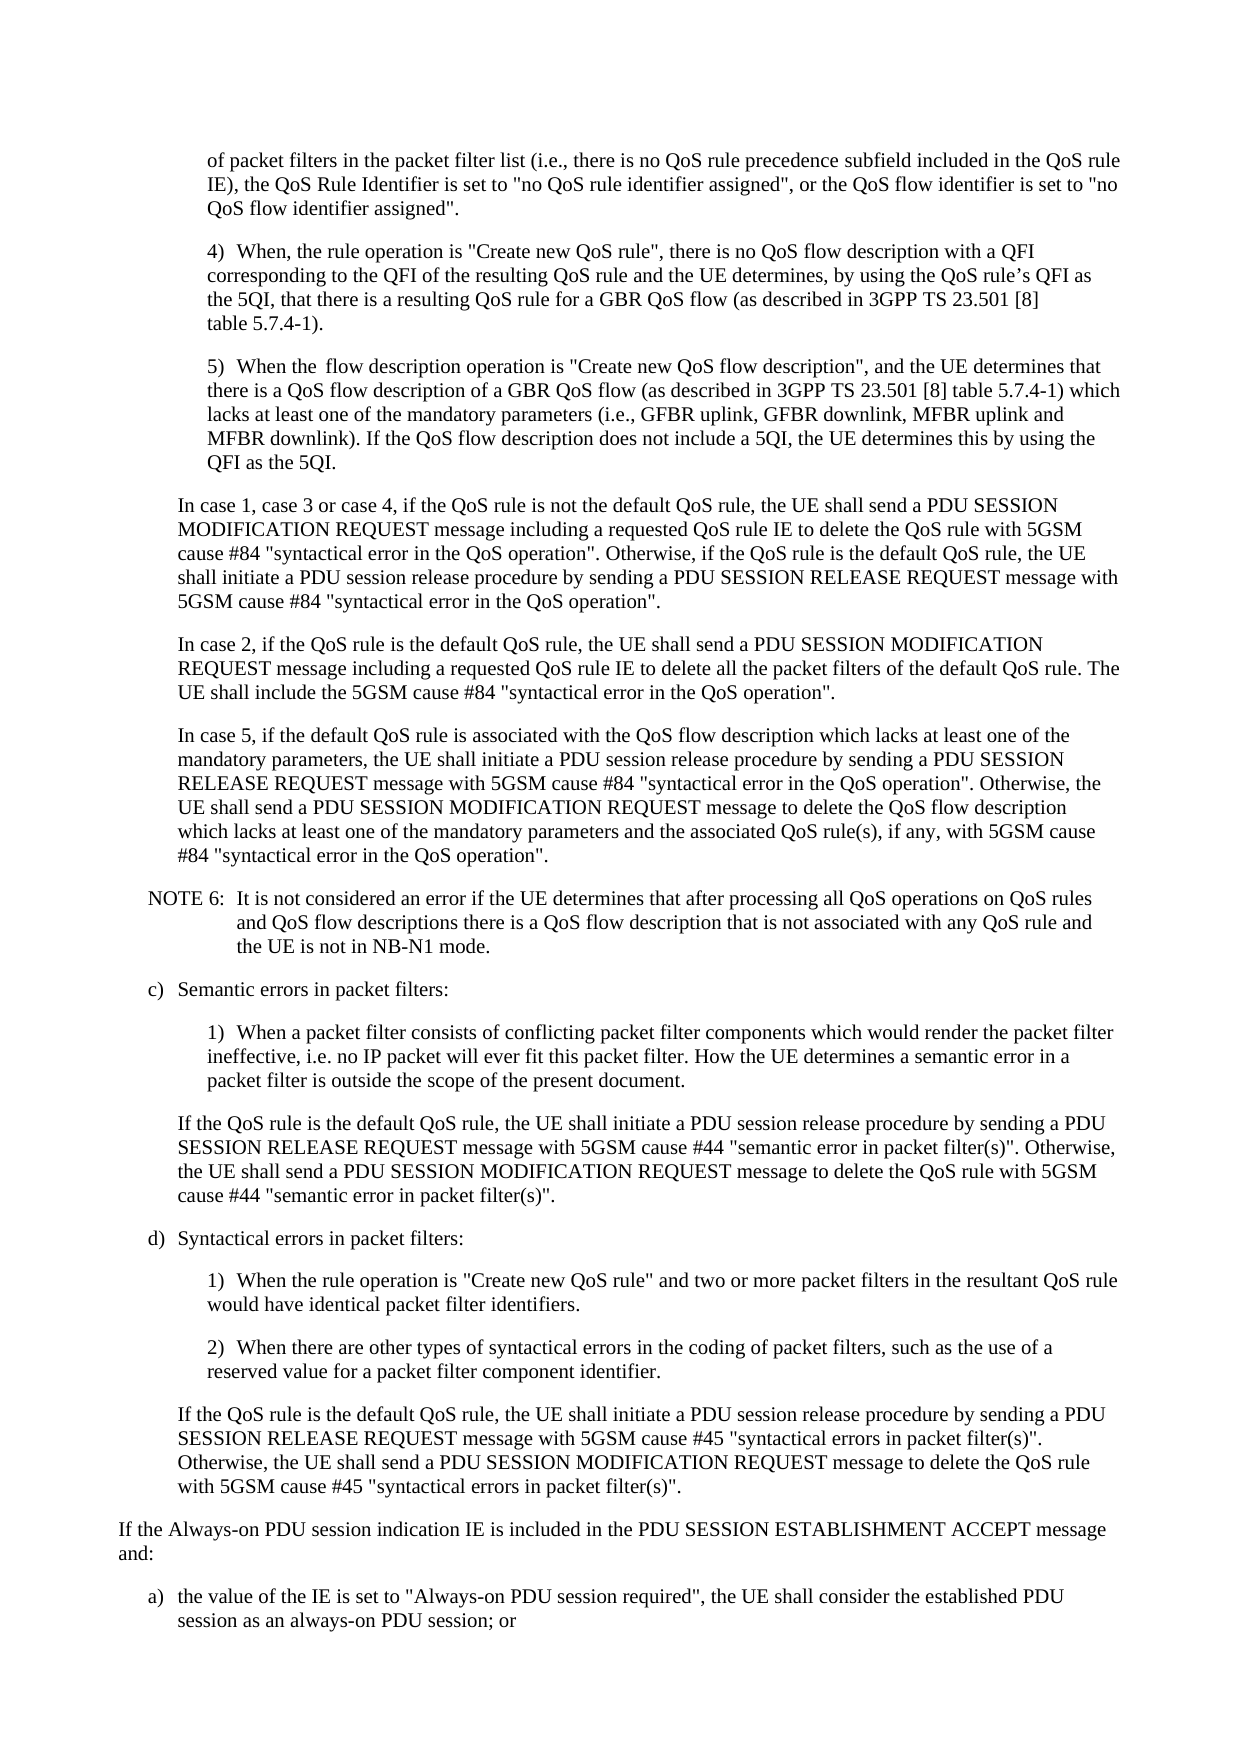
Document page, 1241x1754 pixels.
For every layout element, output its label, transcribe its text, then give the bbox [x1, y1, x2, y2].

text If the QoS rule is the default QoS rule, the UE shall initiate a PDU session release procedure by sending a PDU SESSION RELEASE REQUEST message with 5GSM cause #45 "syntactical errors in packet filter(s)". Otherwise, the UE shall send a PDU SESSION MODIFICATION REQUEST message to delete the QoS rule with 5GSM cause #45 "syntactical errors in packet filter(s)". [148, 1402, 1122, 1498]
text If the QoS rule is the default QoS rule, the UE shall initiate a PDU session release procedure by sending a PDU SESSION RELEASE REQUEST message with 5GSM cause #44 "semantic error in packet filter(s)". Otherwise, the UE shall send a PDU SESSION MODIFICATION REQUEST message to delete the QoS rule with 5GSM cause #44 "semantic error in packet filter(s)". [148, 1111, 1122, 1207]
text If the Always-on PDU session indication IE is included in the PDU SESSION ESTABLISHMENT ACCEPT message and: [118, 1517, 1122, 1565]
text NOTE 6: It is not considered an error if the UE determines that after processing all QoS operations on QoS rules and QoS flow descriptions there is a QoS flow description that is not associated with any QoS rule and the UE is not in NB-N1 mode. [148, 886, 1122, 958]
text In case 2, if the QoS rule is the default QoS rule, the UE shall send a PDU SESSION MODIFICATION REQUEST message including a requested QoS rule IE to delete all the packet filters of the default QoS rule. The UE shall include the 5GSM cause #84 "syntactical error in the QoS operation". [148, 632, 1122, 704]
text In case 1, case 3 or case 4, if the QoS rule is not the default QoS rule, the UE shall send a PDU SESSION MODIFICATION REQUEST message including a requested QoS rule IE to delete the QoS rule with 5GSM cause #84 "syntactical error in the QoS operation". Otherwise, if the QoS rule is the default QoS rule, the UE shall initiate a PDU session release procedure by sending a PDU SESSION RELEASE REQUEST message with 5GSM cause #84 "syntactical error in the QoS operation". [148, 493, 1122, 613]
text a) the value of the IE is set to "Always-on PDU session required", the UE shall consider the established PDU session as an always-on PDU session; or [148, 1584, 1122, 1632]
text 5) When the flow description operation is "Create new QoS flow description", and the UE determines that there is a QoS flow description of a GBR QoS flow (as described in 3GPP TS 23.501 [8] table 5.7.4-1) which lacks at least one of the mandatory parameters (i.e., GFBR uplink, GFBR downlink, MFBR uplink and MFBR downlink). If the QoS flow description does not include a 5QI, the UE determines this by using the QFI as the 5QI. [207, 354, 1122, 474]
text c) Semantic errors in packet filters: [148, 977, 1122, 1001]
text 2) When there are other types of syntactical errors in the coding of packet filters, such as the use of a reserved value for a packet filter component identifier. [207, 1335, 1122, 1383]
text In case 5, if the default QoS rule is associated with the QoS flow description which lacks at least one of the mandatory parameters, the UE shall initiate a PDU session release procedure by sending a PDU SESSION RELEASE REQUEST message with 5GSM cause #84 "syntactical error in the QoS operation". Otherwise, the UE shall send a PDU SESSION MODIFICATION REQUEST message to delete the QoS flow description which lacks at least one of the mandatory parameters and the associated QoS rule(s), if any, with 5GSM cause #84 "syntactical error in the QoS operation". [148, 723, 1122, 867]
text 1) When a packet filter consists of conflicting packet filter components which would render the packet filter ineffective, i.e. no IP packet will ever fit this packet filter. How the UE determines a semantic error in a packet filter is outside the scope of the present document. [207, 1019, 1122, 1092]
text 1) When the rule operation is "Create new QoS rule" and two or more packet filters in the resultant QoS rule would have identical packet filter identifiers. [207, 1268, 1122, 1316]
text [207, 148, 1122, 220]
text 4) When, the rule operation is "Create new QoS rule", there is no QoS flow description with a QFI corresponding to the QFI of the resulting QoS rule and the UE determines, by using the QoS rule’s QFI as the 5QI, that there is a resulting QoS rule for a GBR QoS flow (as described in 3GPP TS 23.501 [8] table 5.7.4-1). [207, 239, 1122, 335]
text d) Syntactical errors in packet filters: [148, 1226, 1122, 1249]
